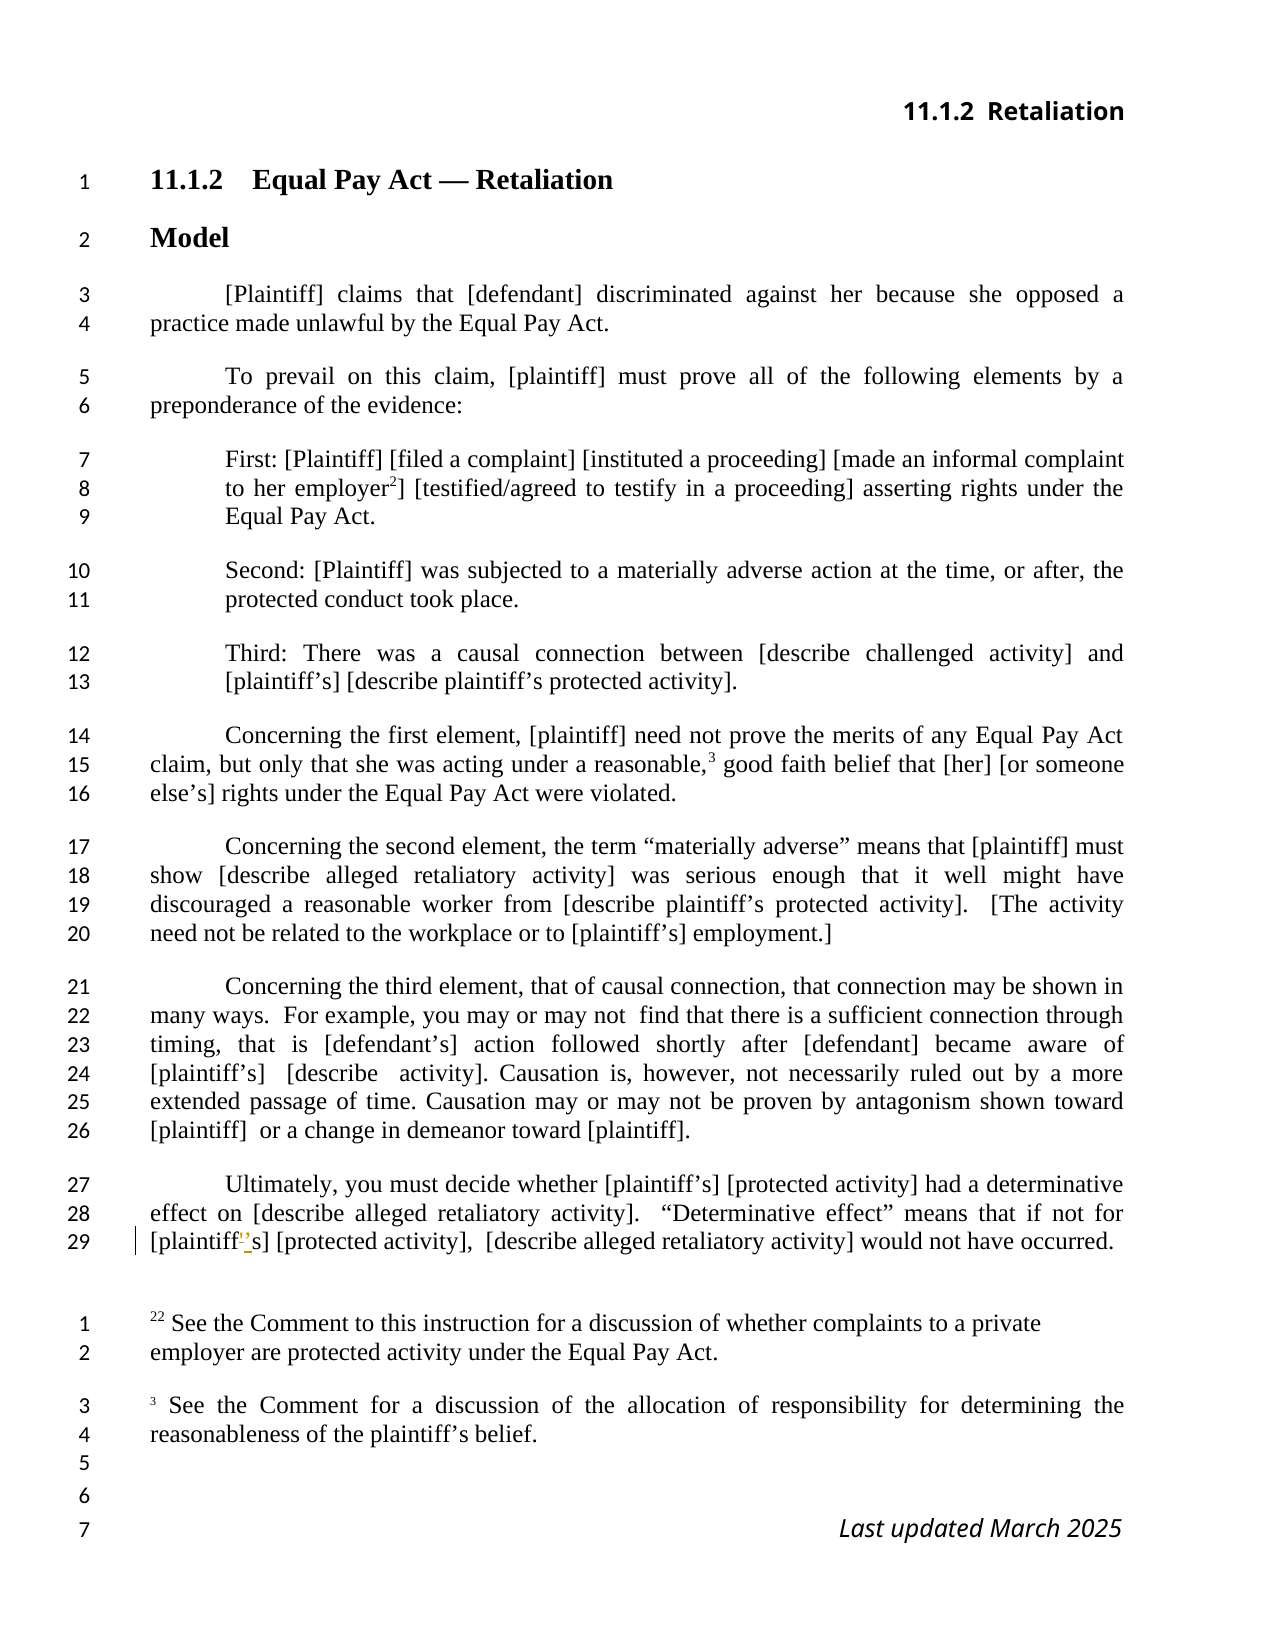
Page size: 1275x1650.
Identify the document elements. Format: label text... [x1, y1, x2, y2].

text Concerning the second element, the term “materially adverse” means that [plaintiff] must show [describe alleged retaliatory activity] was serious enough that it well might have discouraged a reasonable worker from [describe plaintiff’s protected activity]. [The activity need not be related to the workplace or to [plaintiff’s] employment.] [150, 831, 1125, 946]
text Concerning the first element, [plaintiff] need not prove the merits of any Equal Pay Act claim, but only that she was acting under a reasonable, good faith belief that [her] [or someone else’s] rights under the Equal Pay Act were violated. [150, 720, 1125, 806]
text Second: [Plaintiff] was subjected to a materially adverse action at the time, or after, the protected conduct took place. [225, 555, 1125, 613]
text [Plaintiff] claims that [defendant] discriminated against her because she opposed a practice made unlawful by the Equal Pay Act. [150, 279, 1125, 336]
text 11.1.2 Equal Pay Act — Retaliation [150, 162, 1125, 195]
text Third: There was a causal connection between [describe challenged activity] and [plaintiff’s] [describe plaintiff’s protected activity]. [225, 638, 1125, 695]
text Concerning the third element, that of causal connection, that connection may be shown in many ways. For example, you may or may not find that there is a sufficient connection through timing, that is [defendant’s] action followed shortly after [defendant] became aware of [plaintiff’s] [describe activity]. Causation is, however, not necessarily ruled out by a more extended passage of time. Causation may or may not be proven by antagonism shown toward [plaintiff] or a change in demeanor toward [plaintiff]. [150, 971, 1125, 1144]
text Model [150, 220, 1125, 254]
text Ultimately, you must decide whether [plaintiff’s] [protected activity] had a determinative effect on [describe alleged retaliatory activity]. “Determinative effect” means that if not for [plaintiffs] [protected activity], [describe alleged retaliatory activity] would not have occurred. [150, 1169, 1125, 1255]
text First: [Plaintiff] [filed a complaint] [instituted a proceeding] [made an informal complaint to her employer2] [testified/agreed to testify in a proceeding] asserting rights under the Equal Pay Act. [225, 444, 1125, 530]
text To prevail on this claim, [plaintiff] must prove all of the following elements by a preponderance of the evidence: [150, 361, 1125, 419]
